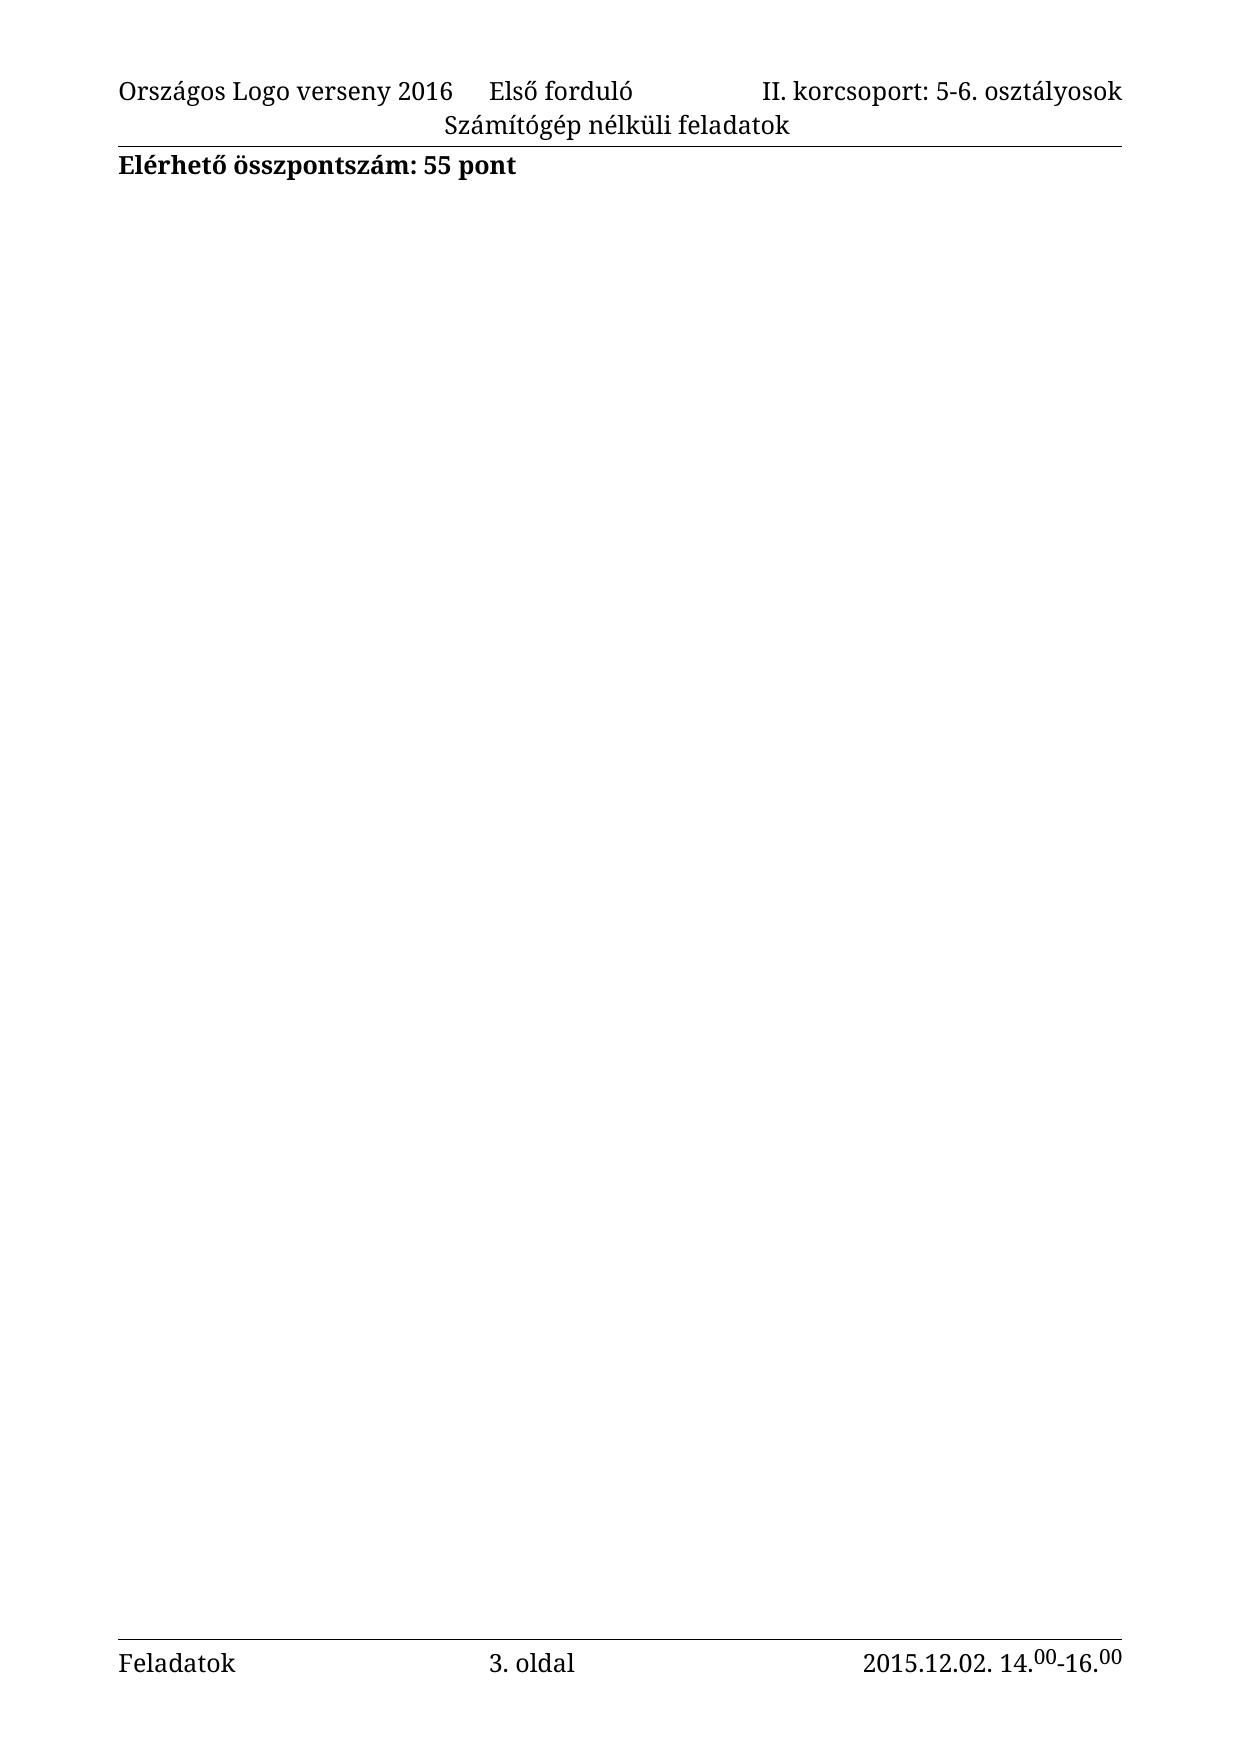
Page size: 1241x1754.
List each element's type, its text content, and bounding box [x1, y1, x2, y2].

text Elérhető összpontszám: 55 pont [118, 148, 1122, 182]
